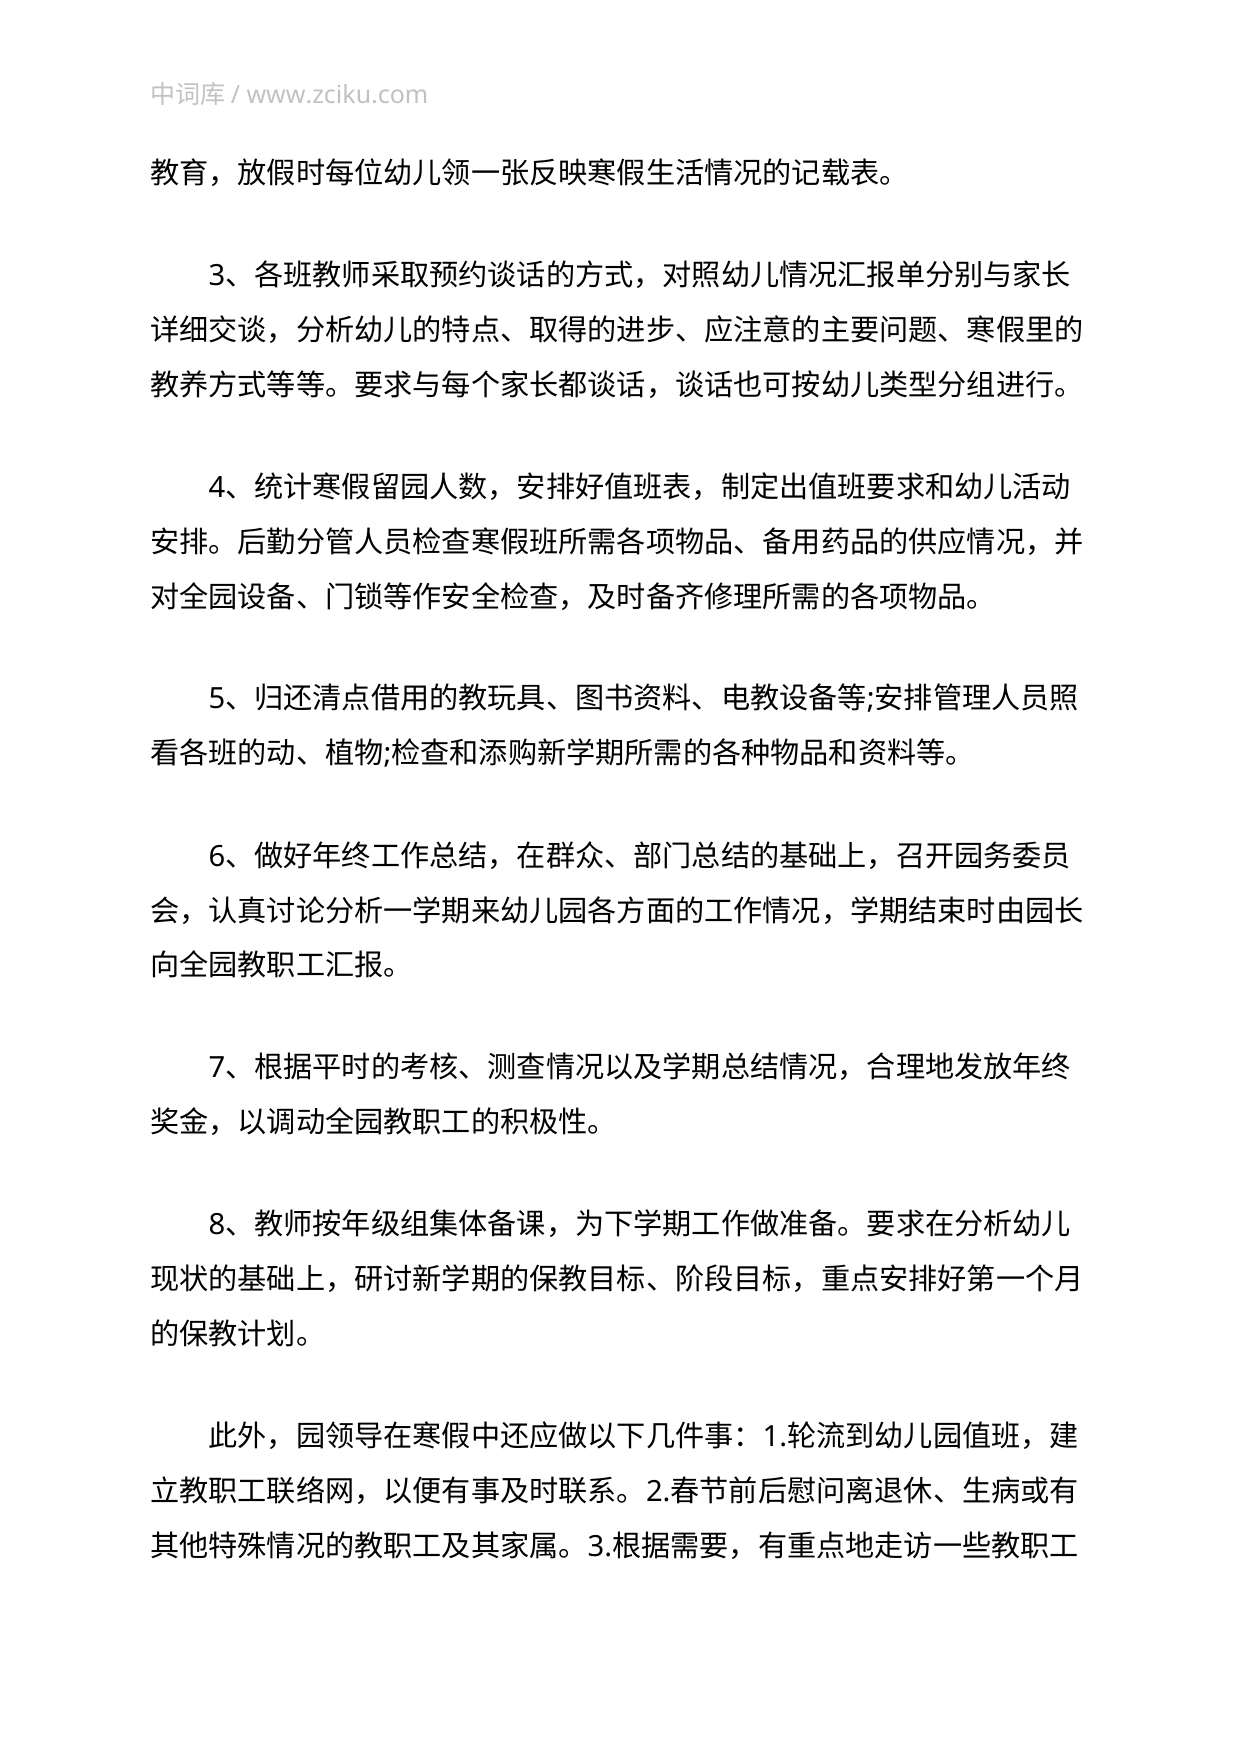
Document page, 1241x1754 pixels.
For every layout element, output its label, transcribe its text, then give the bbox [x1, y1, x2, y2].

text 3、各班教师采取预约谈话的方式，对照幼儿情况汇报单分别与家长详细交谈，分析幼儿的特点、取得的进步、应注意的主要问题、寒假里的教养方式等等。要求与每个家长都谈话，谈话也可按幼儿类型分组进行。 [150, 252, 1090, 404]
text 4、统计寒假留园人数，安排好值班表，制定出值班要求和幼儿活动安排。后勤分管人员检查寒假班所需各项物品、备用药品的供应情况，并对全园设备、门锁等作安全检查，及时备齐修理所需的各项物品。 [150, 463, 1090, 616]
text 6、做好年终工作总结，在群众、部门总结的基础上，召开园务委员会，认真讨论分析一学期来幼儿园各方面的工作情况，学期结束时由园长向全园教职工汇报。 [150, 832, 1090, 984]
text 8、教师按年级组集体备课，为下学期工作做准备。要求在分析幼儿现状的基础上，研讨新学期的保教目标、阶段目标，重点安排好第一个月的保教计划。 [150, 1201, 1090, 1353]
text 5、归还清点借用的教玩具、图书资料、电教设备等;安排管理人员照看各班的动、植物;检查和添购新学期所需的各种物品和资料等。 [150, 675, 1090, 772]
text 7、根据平时的考核、测查情况以及学期总结情况，合理地发放年终奖金，以调动全园教职工的积极性。 [150, 1044, 1090, 1141]
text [150, 150, 1090, 192]
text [150, 1412, 1090, 1564]
